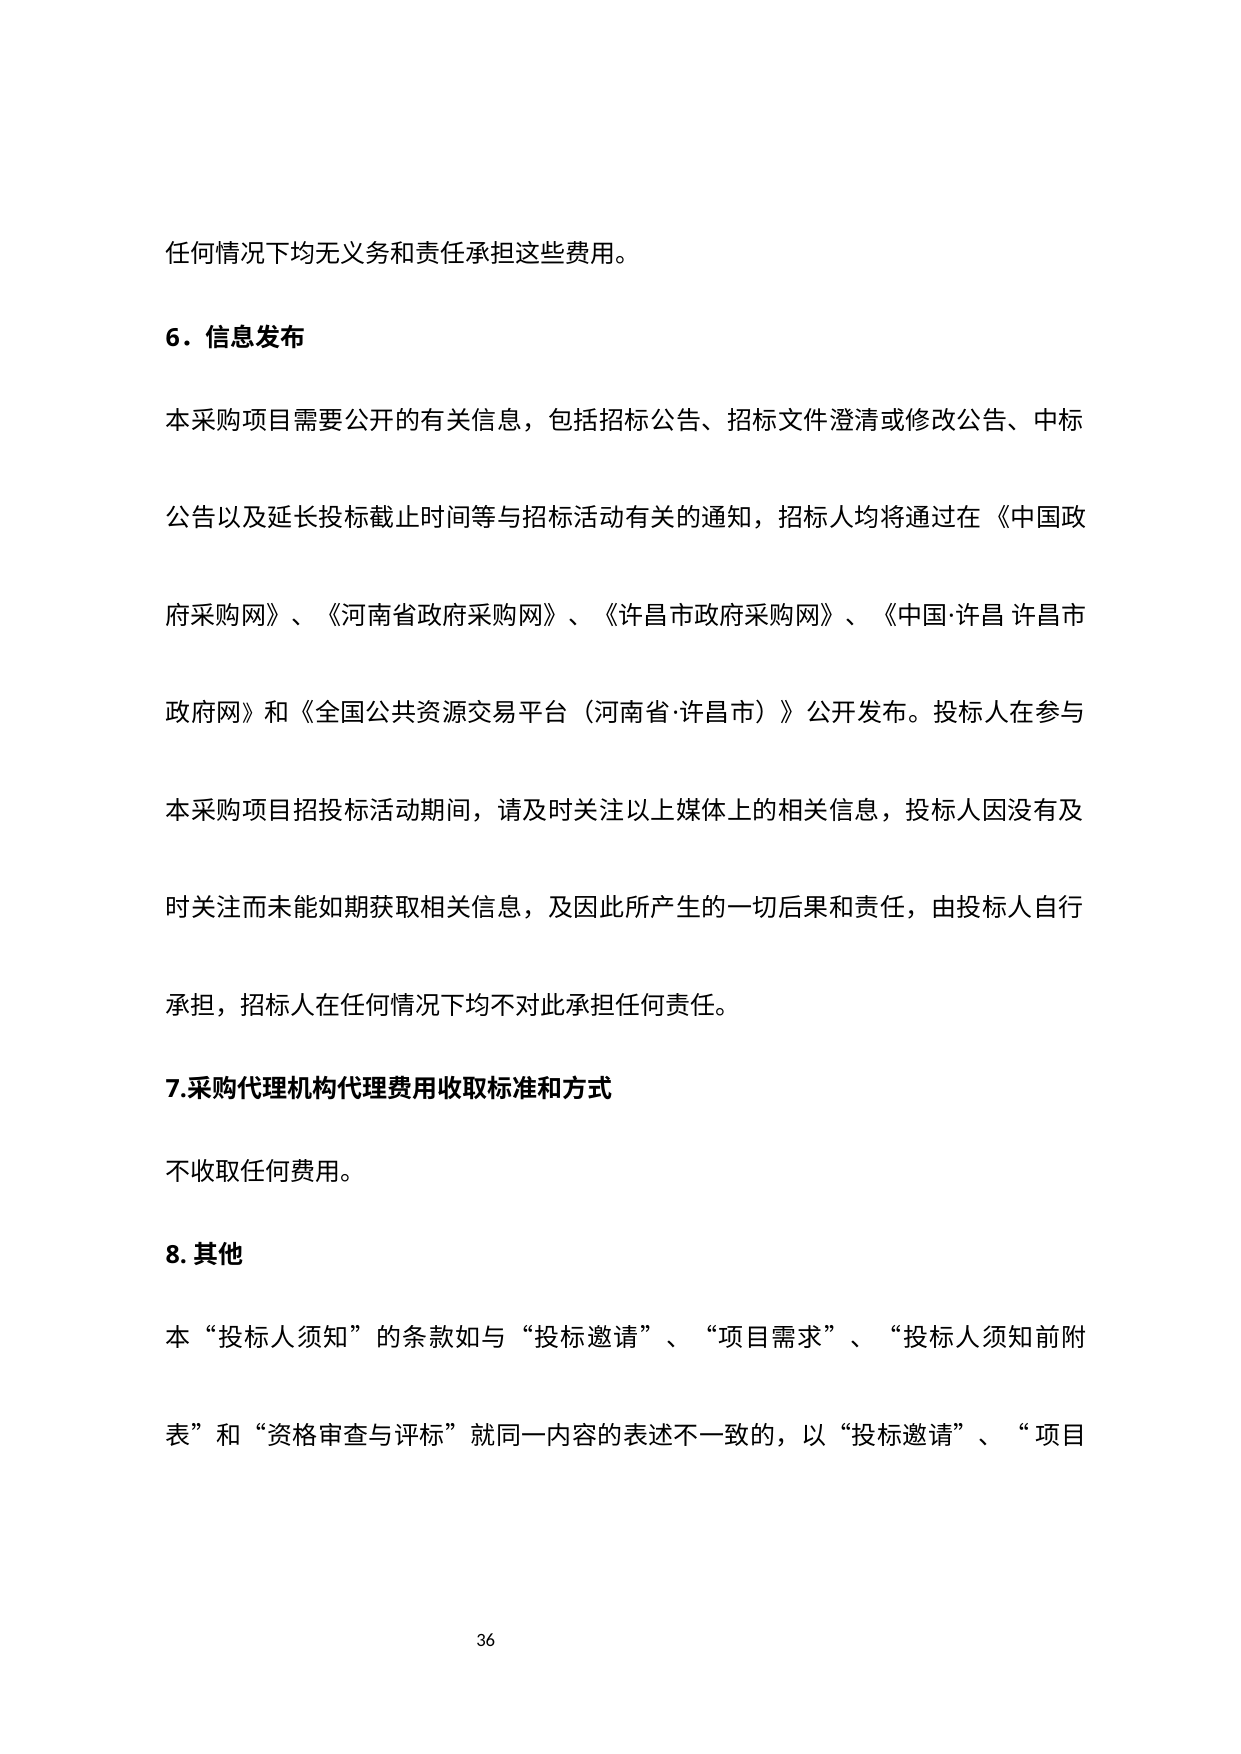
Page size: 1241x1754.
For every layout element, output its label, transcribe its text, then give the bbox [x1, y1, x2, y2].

text 8. 其他 [165, 1220, 1087, 1285]
text 不收取任何费用。 [165, 1137, 1087, 1202]
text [165, 219, 1087, 284]
text 6．信息发布 [165, 303, 1087, 368]
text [165, 1303, 1087, 1466]
text 7.采购代理机构代理费用收取标准和方式 [165, 1054, 1087, 1119]
text 本采购项目需要公开的有关信息，包括招标公告、招标文件澄清或修改公告、中标公告以及延长投标截止时间等与招标活动有关的通知，招标人均将通过在《中国政府采购网》、《河南省政府采购网》、《许昌市政府采购网》、《中国·许昌 许昌市政府网》和《全国公共资源交易平台（河南省·许昌市）》公开发布。投标人在参与本采购项目招投标活动期间，请及时关注以上媒体上的相关信息，投标人因没有及时关注而未能如期获取相关信息，及因此所产生的一切后果和责任，由投标人自行承担，招标人在任何情况下均不对此承担任何责任。 [165, 386, 1087, 1036]
